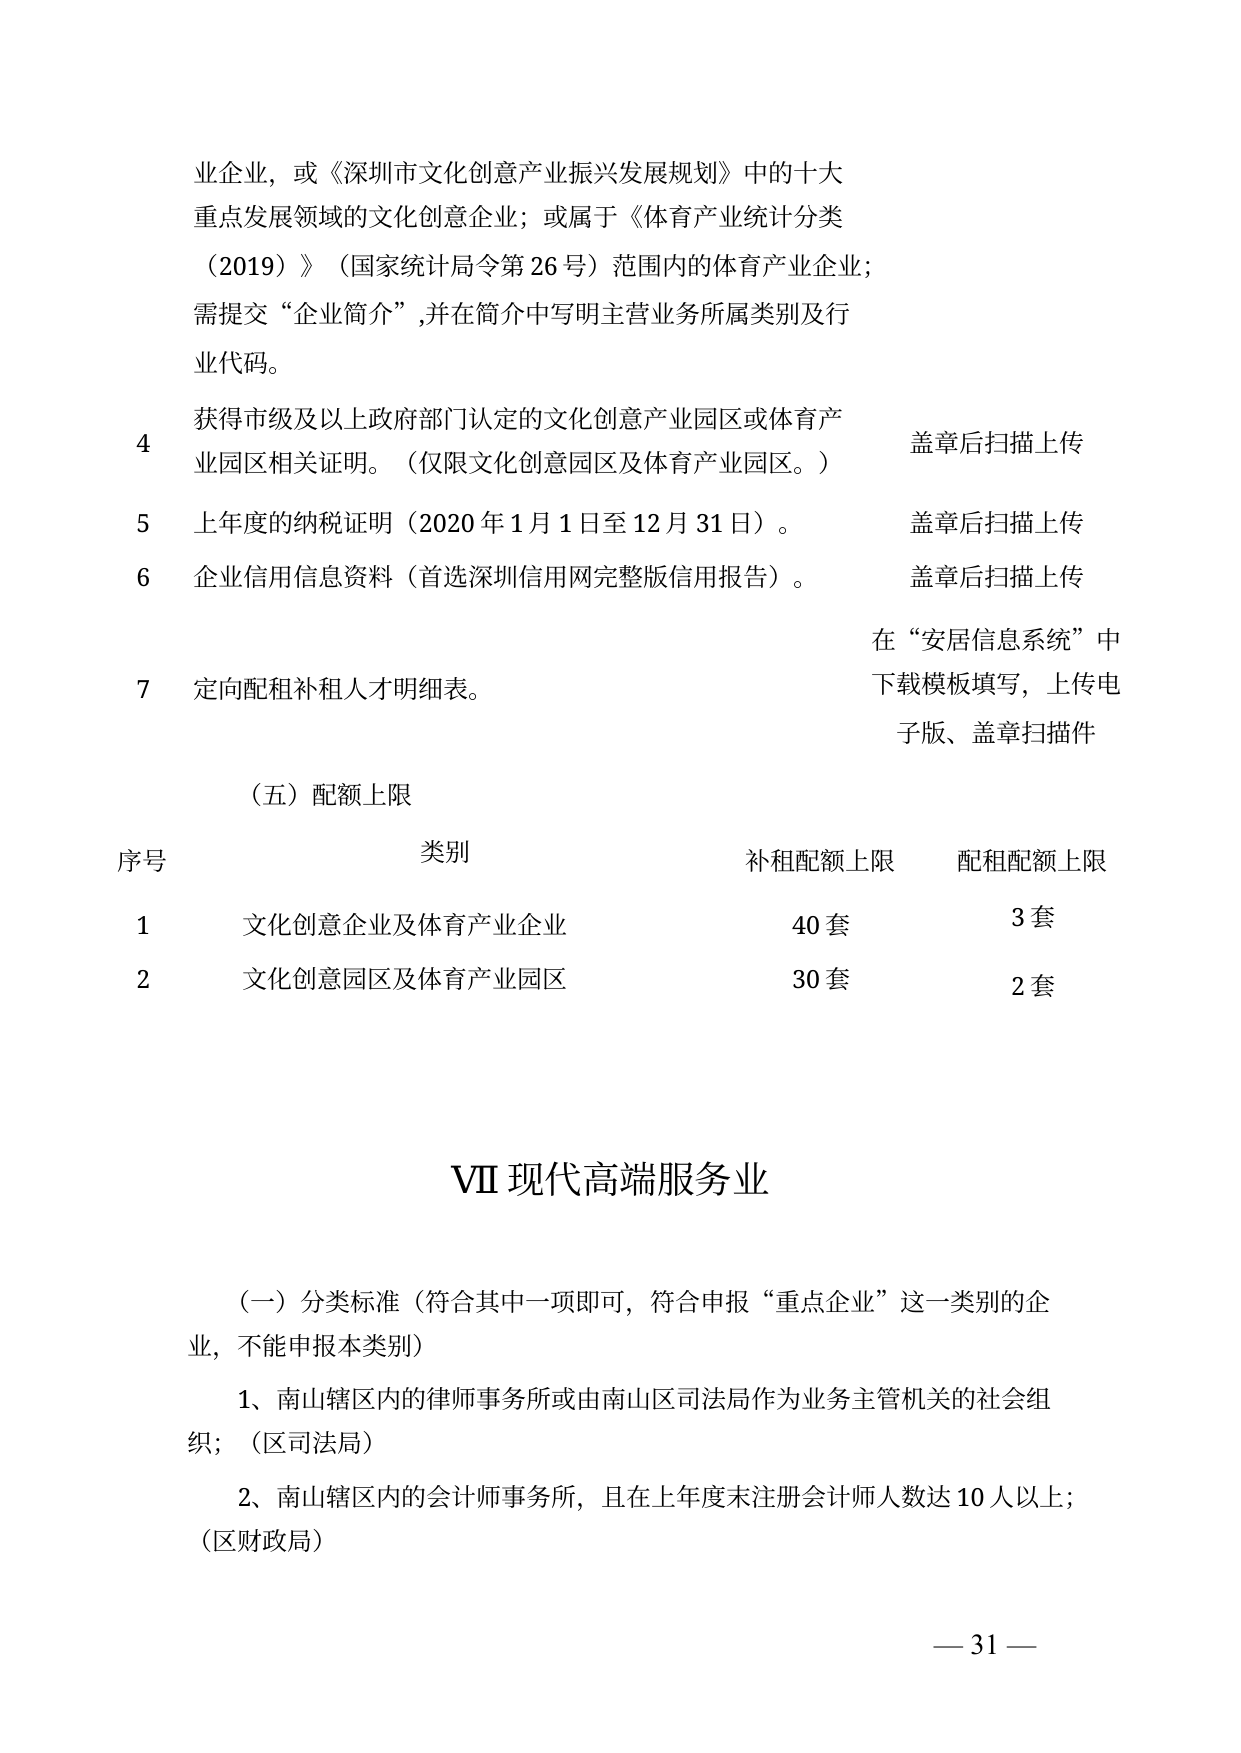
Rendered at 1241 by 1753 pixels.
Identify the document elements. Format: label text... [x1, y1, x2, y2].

text — 31 — [933, 1630, 1079, 1661]
text 文化创意园区及体育产业园区 [242, 939, 616, 1000]
text 盖章后扫描上传 [909, 513, 1121, 538]
text Ⅶ现代高端服务业 [451, 1163, 846, 1201]
text 40套 [792, 914, 886, 939]
text 3套 [1011, 875, 1146, 939]
text 7 [136, 678, 186, 703]
text 获得市级及以上政府部门认定的文化创意产业园区或体育产 [194, 408, 941, 433]
text 盖章后扫描上传 [909, 538, 1121, 599]
text 在“安居信息系统”中 [871, 630, 1159, 655]
text 盖章后扫描上传 [909, 432, 1121, 457]
text 业企业，或《深圳市文化创意产业振兴发展规划》中的十大 [194, 162, 956, 187]
text 重点发展领域的文化创意企业；或属于《体育产业统计分类 [194, 187, 956, 236]
text 子版、盖章扫描件 [896, 703, 1159, 752]
text （五）配额上限 [237, 785, 508, 810]
text （区财政局） [187, 1511, 1197, 1560]
text 类别 [420, 810, 508, 875]
text （2019）》（国家统计局令第26号）范围内的体育产业企业； [194, 236, 956, 285]
text 1 [136, 914, 186, 939]
text 上年度的纳税证明（2020年1月1日至12月31日）。 [194, 513, 909, 538]
text 业，不能申报本类别） [187, 1316, 1182, 1365]
text 需提交“企业简介”,并在简介中写明主营业务所属类别及行 [194, 285, 956, 333]
text （一）分类标准（符合其中一项即可，符合申报“重点企业”这一类别的企 [225, 1291, 1182, 1316]
text 2 [136, 939, 186, 1000]
text 4 [136, 432, 186, 457]
text 配租配额上限 [957, 850, 1146, 875]
text 2套 [1011, 975, 1092, 1000]
text 定向配租补租人才明细表。 [194, 678, 539, 703]
text 1、南山辖区内的律师事务所或由南山区司法局作为业务主管机关的社会组 [237, 1389, 1179, 1414]
text 30套 [792, 939, 886, 1000]
text 2、南山辖区内的会计师事务所，且在上年度末注册会计师人数达10人以上； [237, 1486, 1197, 1511]
text 下载模板填写，上传电 [871, 655, 1159, 703]
text 6 [136, 538, 186, 599]
text 序号 [117, 850, 205, 875]
text 织；（区司法局） [187, 1414, 1179, 1462]
text 文化创意企业及体育产业企业 [242, 914, 616, 939]
text 业园区相关证明。（仅限文化创意园区及体育产业园区。） [194, 433, 941, 482]
text 业代码。 [194, 333, 956, 382]
text 企业信用信息资料（首选深圳信用网完整版信用报告）。 [194, 538, 909, 599]
text 5 [136, 513, 186, 538]
text 补租配额上限 [745, 850, 933, 875]
